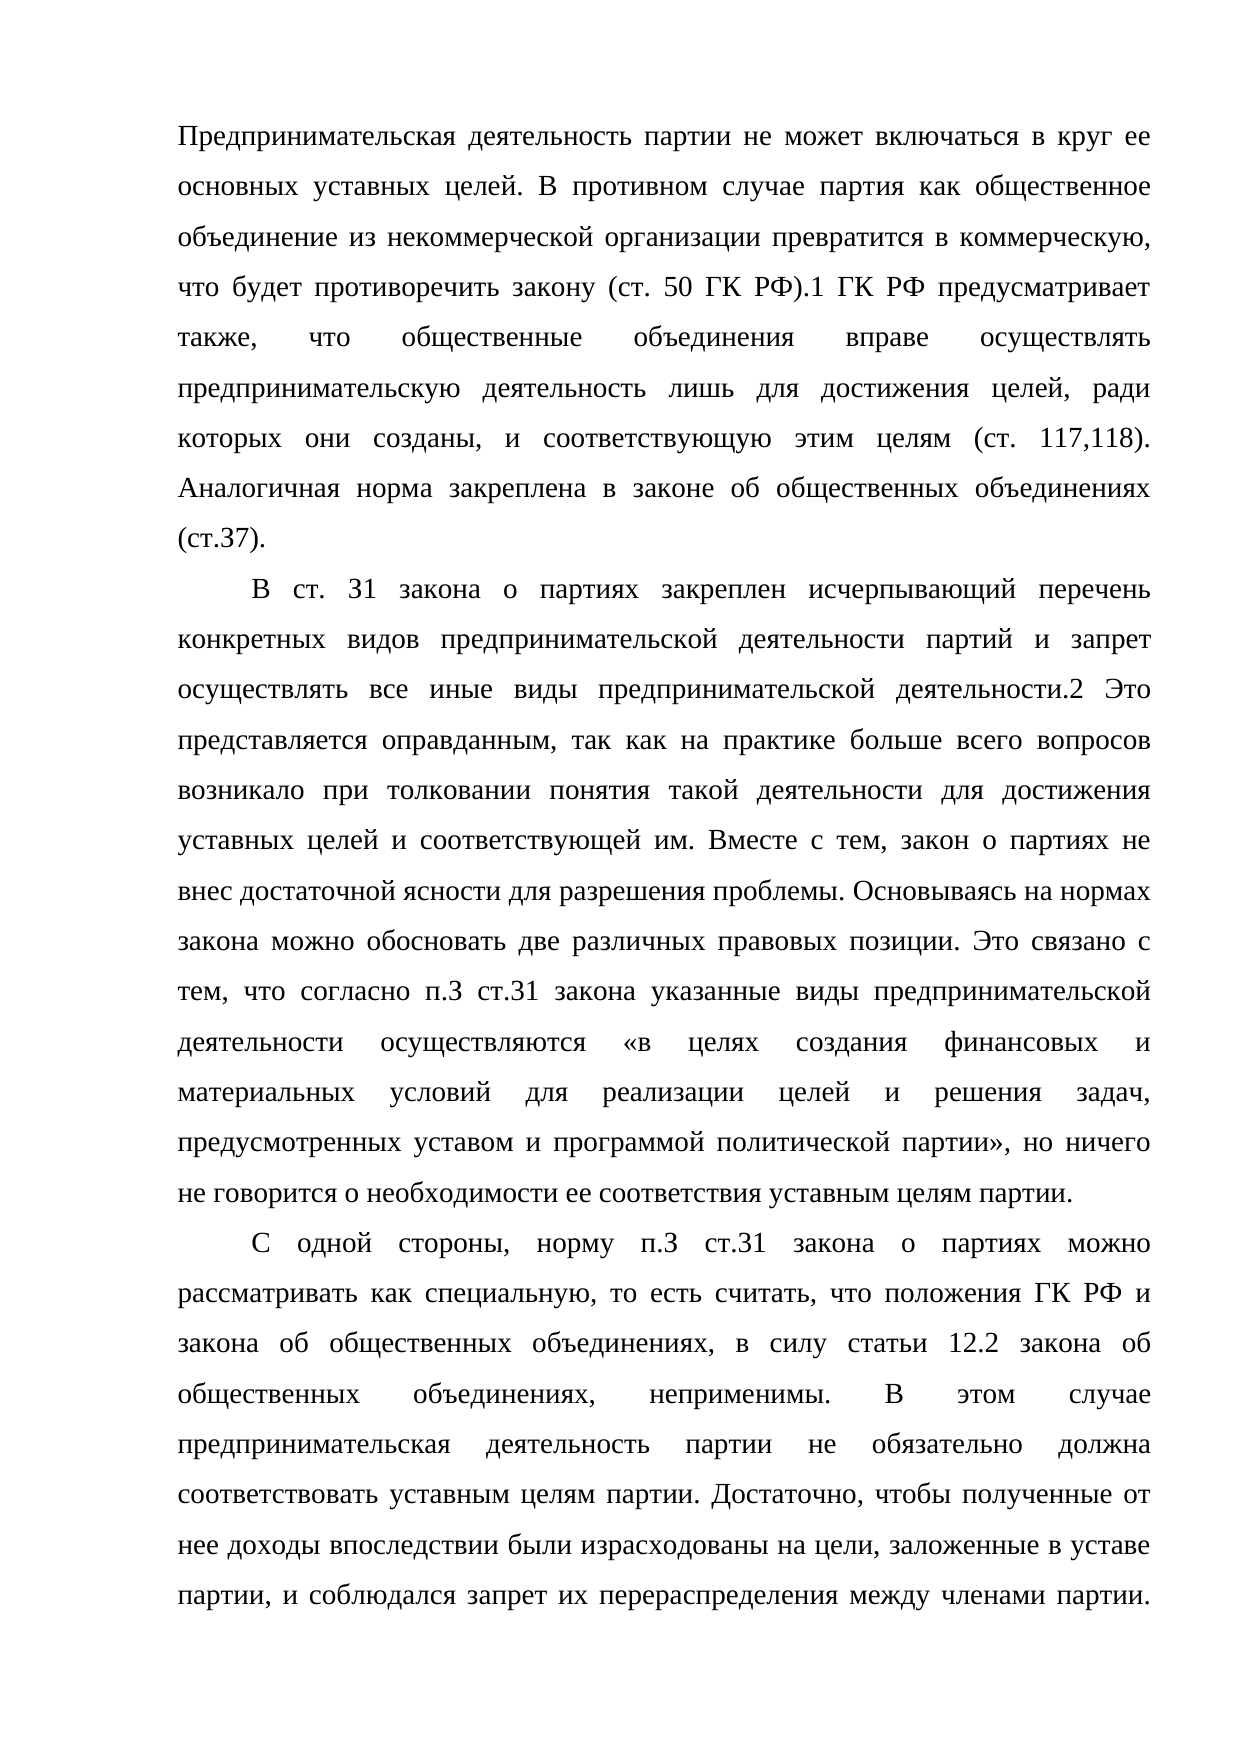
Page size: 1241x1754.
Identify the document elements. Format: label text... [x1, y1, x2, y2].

text В ст. З1 закона о партиях закреплен исчерпывающий перечень конкретных видов предпринимательской деятельности партий и запрет осуществлять все иные виды предпринимательской деятельности.2 Это представляется оправданным, так как на практике больше всего вопросов возникало при толковании понятия такой деятельности для достижения уставных целей и соответствующей им. Вместе с тем, закон о партиях не внес достаточной ясности для разрешения проблемы. Основываясь на нормах закона можно обосновать две различных правовых позиции. Это связано с тем, что согласно п.З ст.31 закона указанные виды предпринимательской деятельности осуществляются «в целях создания финансовых и материальных условий для реализации целей и решения задач, предусмотренных уставом и программой политической партии», но ничего не говорится о необходимости ее соответствия уставным целям партии. [177, 571, 1152, 1208]
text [177, 118, 1152, 554]
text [177, 1225, 1152, 1611]
